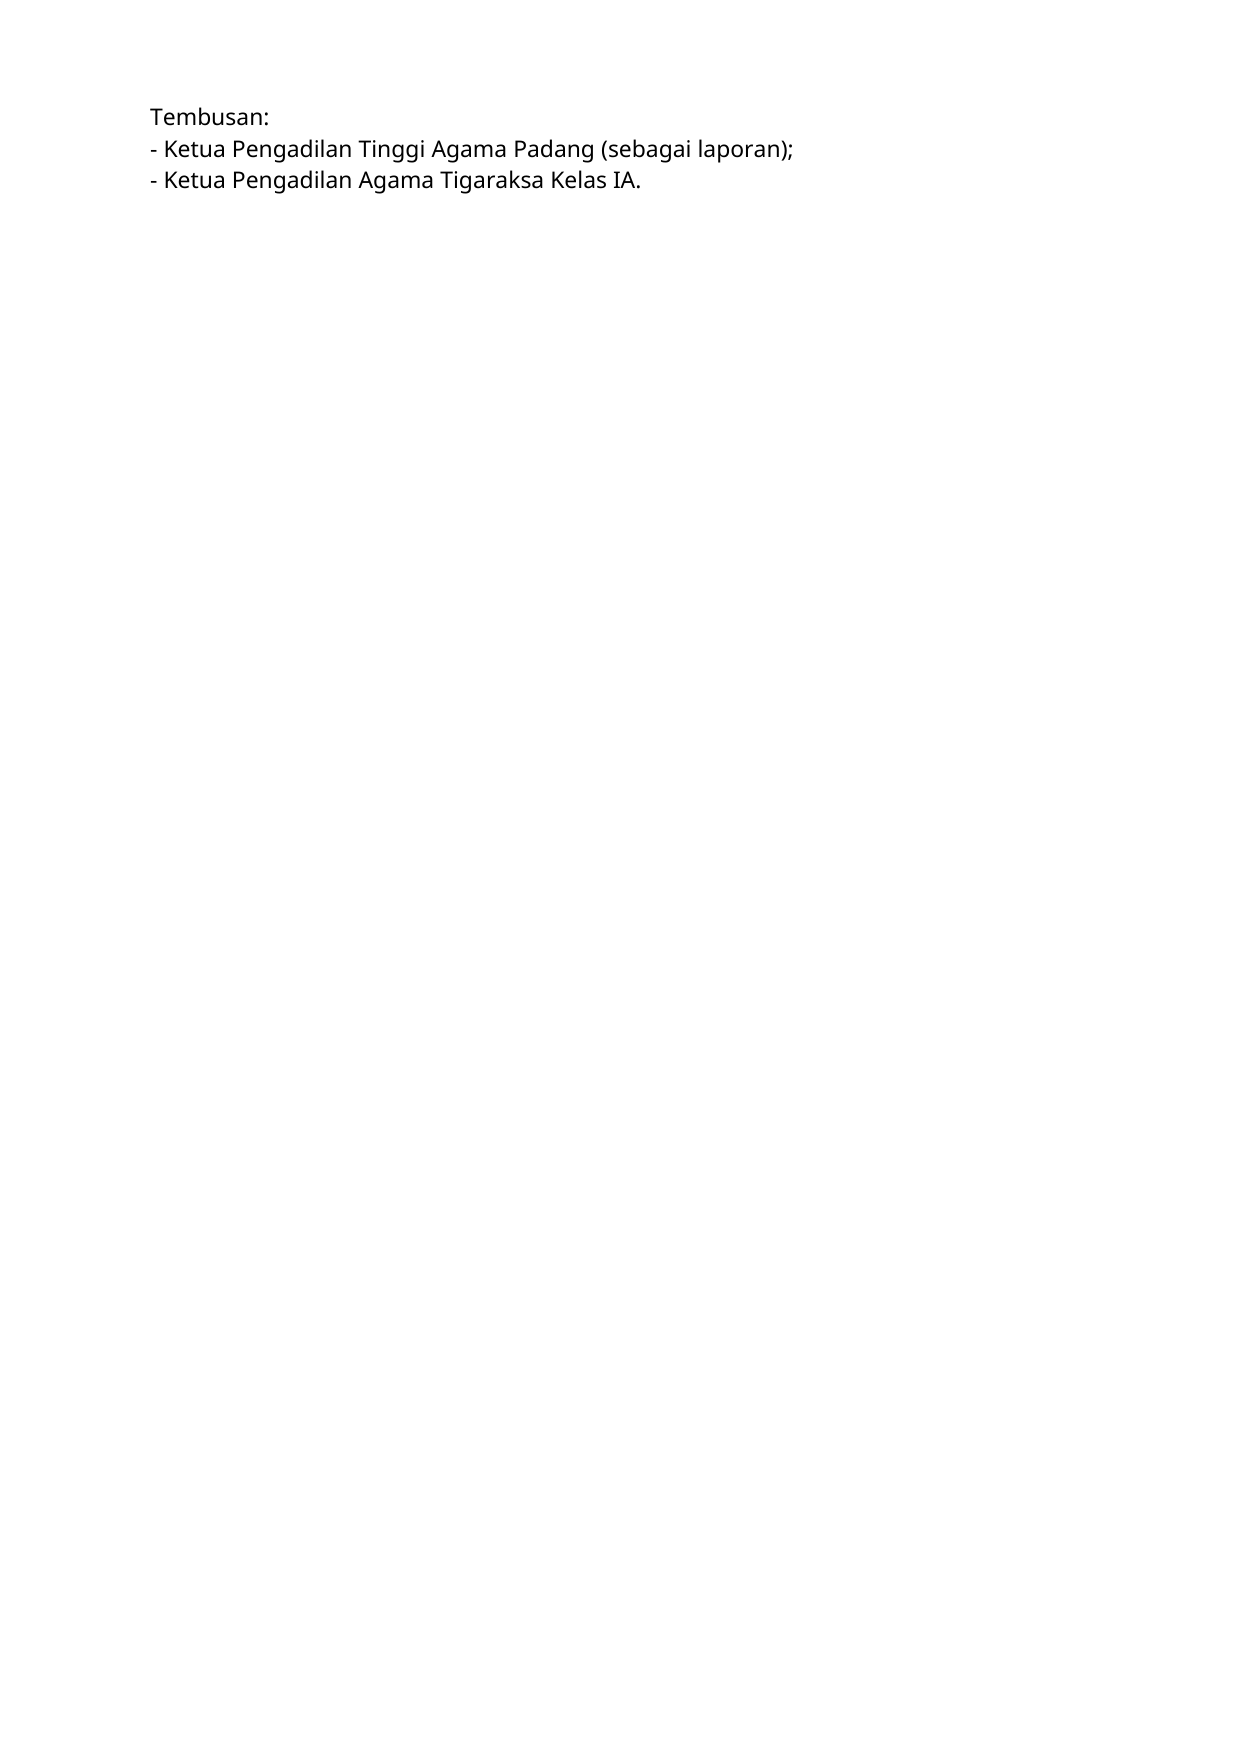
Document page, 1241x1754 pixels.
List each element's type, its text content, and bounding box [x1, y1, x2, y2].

text - Ketua Pengadilan Agama Tigaraksa Kelas IA. [150, 164, 1093, 195]
text Tembusan: [150, 101, 1093, 133]
text - Ketua Pengadilan Tinggi Agama Padang (sebagai laporan); [150, 133, 1093, 164]
